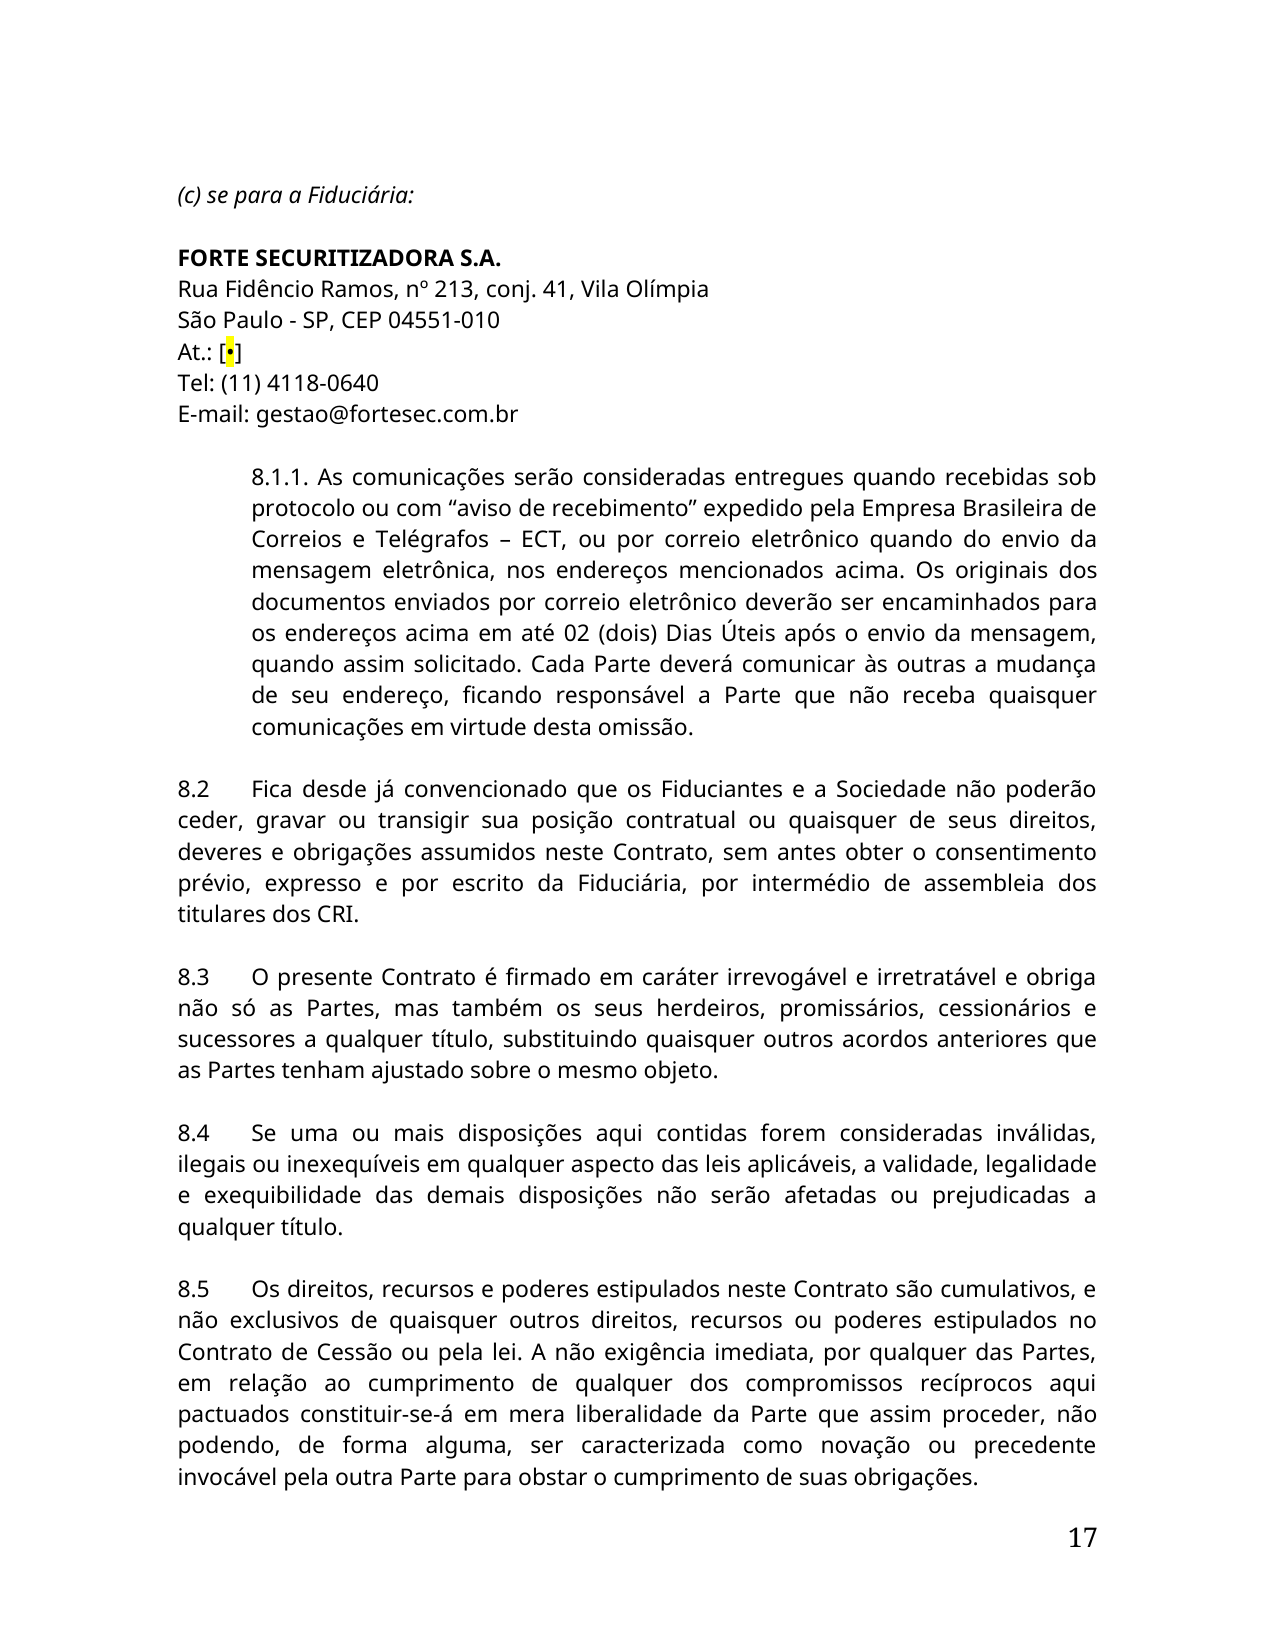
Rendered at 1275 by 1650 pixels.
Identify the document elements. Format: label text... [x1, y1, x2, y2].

text 8.2 Fica desde já convencionado que os Fiduciantes e a Sociedade não poderão ceder, gravar ou transigir sua posição contratual ou quaisquer de seus direitos, deveres e obrigações assumidos neste Contrato, sem antes obter o consentimento prévio, expresso e por escrito da Fiduciária, por intermédio de assembleia dos titulares dos CRI. [177, 773, 1098, 929]
text São Paulo - SP, CEP 04551-010 [177, 304, 1098, 335]
text Tel: (11) 4118-0640 [177, 366, 1098, 398]
text 8.4 Se uma ou mais disposições aqui contidas forem consideradas inválidas, ilegais ou inexequíveis em qualquer aspecto das leis aplicáveis, a validade, legalidade e exequibilidade das demais disposições não serão afetadas ou prejudicadas a qualquer título. [177, 1116, 1098, 1241]
text (c) se para a Fiduciária: [177, 179, 1098, 210]
text 8.5 Os direitos, recursos e poderes estipulados neste Contrato são cumulativos, e não exclusivos de quaisquer outros direitos, recursos ou poderes estipulados no Contrato de Cessão ou pela lei. A não exigência imediata, por qualquer das Partes, em relação ao cumprimento de qualquer dos compromissos recíprocos aqui pactuados constituir-se-á em mera liberalidade da Parte que assim proceder, não podendo, de forma alguma, ser caracterizada como novação ou precedente invocável pela outra Parte para obstar o cumprimento de suas obrigações. [177, 1273, 1098, 1491]
text Forte Securitizadora S.A. [177, 241, 1098, 273]
text 8.3 O presente Contrato é firmado em caráter irrevogável e irretratável e obriga não só as Partes, mas também os seus herdeiros, promissários, cessionários e sucessores a qualquer título, substituindo quaisquer outros acordos anteriores que as Partes tenham ajustado sobre o mesmo objeto. [177, 960, 1098, 1085]
text At.: [•] [177, 335, 1098, 366]
text 8.1.1. As comunicações serão consideradas entregues quando recebidas sob protocolo ou com “aviso de recebimento” expedido pela Empresa Brasileira de Correios e Telégrafos – ECT, ou por correio eletrônico quando do envio da mensagem eletrônica, nos endereços mencionados acima. Os originais dos documentos enviados por correio eletrônico deverão ser encaminhados para os endereços acima em até 02 (dois) Dias Úteis após o envio da mensagem, quando assim solicitado. Cada Parte deverá comunicar às outras a mudança de seu endereço, ficando responsável a Parte que não receba quaisquer comunicações em virtude desta omissão. [251, 460, 1098, 741]
text Rua Fidêncio Ramos, nº 213, conj. 41, Vila Olímpia [177, 273, 1098, 304]
text E-mail: gestao@fortesec.com.br [177, 398, 1098, 429]
